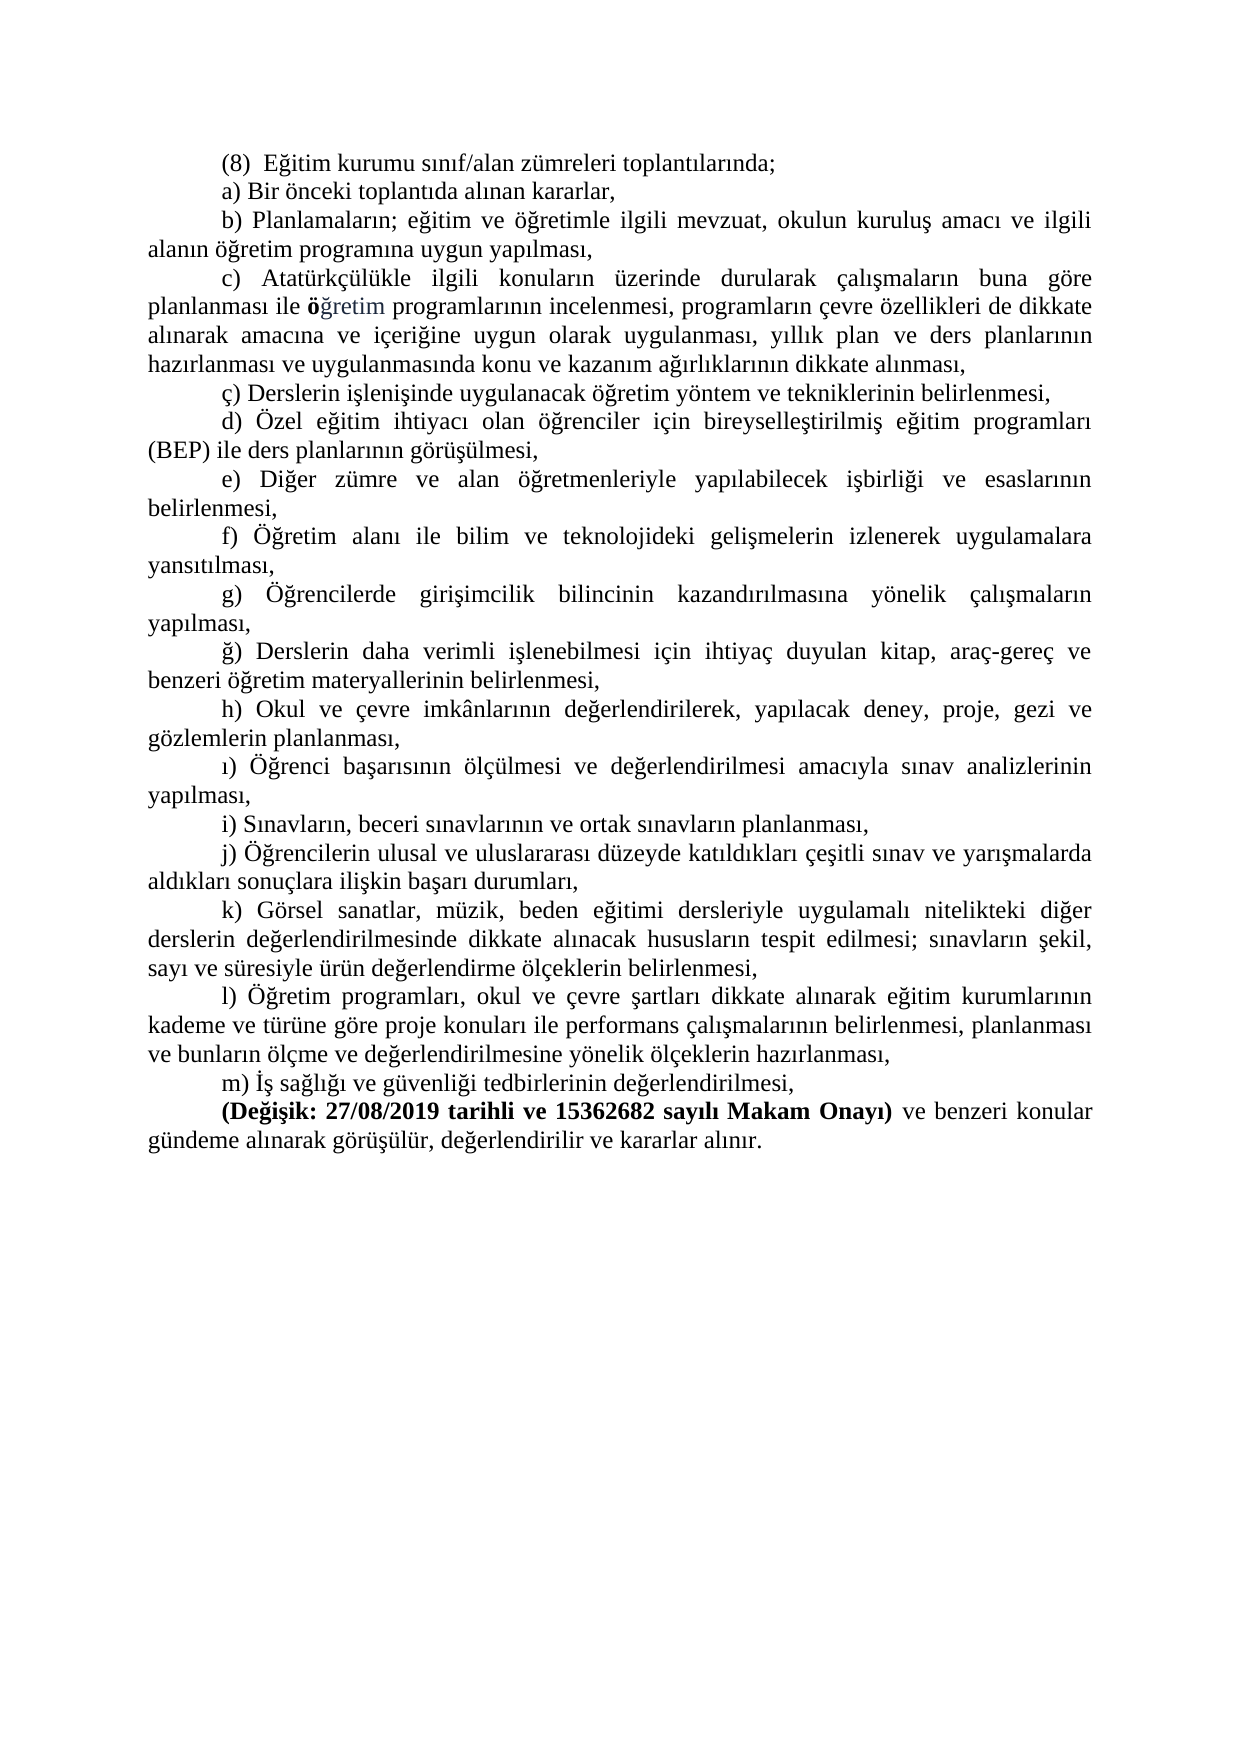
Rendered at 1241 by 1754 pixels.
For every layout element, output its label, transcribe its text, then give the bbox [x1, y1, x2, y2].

text c) Atatürkçülükle ilgili konuların üzerinde durularak çalışmaların buna göre planlanması ile öğretim programlarının incelenmesi, programların çevre özellikleri de dikkate alınarak amacına ve içeriğine uygun olarak uygulanması, yıllık plan ve ders planlarının hazırlanması ve uygulanmasında konu ve kazanım ağırlıklarının dikkate alınması, [148, 263, 1093, 378]
text ç) Derslerin işlenişinde uygulanacak öğretim yöntem ve tekniklerinin belirlenmesi, [148, 378, 1093, 406]
text a) Bir önceki toplantıda alınan kararlar, [148, 176, 1093, 205]
text d) Özel eğitim ihtiyacı olan öğrenciler için bireyselleştirilmiş eğitim programları (BEP) ile ders planlarının görüşülmesi, [148, 406, 1093, 464]
text b) Planlamaların; eğitim ve öğretimle ilgili mevzuat, okulun kuruluş amacı ve ilgili alanın öğretim programına uygun yapılması, [148, 205, 1093, 263]
text (8) Eğitim kurumu sınıf/alan zümreleri toplantılarında; [148, 148, 1093, 176]
text l) Öğretim programları, okul ve çevre şartları dikkate alınarak eğitim kurumlarının kademe ve türüne göre proje konuları ile performans çalışmalarının belirlenmesi, planlanması ve bunların ölçme ve değerlendirilmesine yönelik ölçeklerin hazırlanması, [148, 981, 1093, 1068]
text m) İş sağlığı ve güvenliği tedbirlerinin değerlendirilmesi, [148, 1068, 1093, 1096]
text i) Sınavların, beceri sınavlarının ve ortak sınavların planlanması, [148, 809, 1093, 838]
text ı) Öğrenci başarısının ölçülmesi ve değerlendirilmesi amacıyla sınav analizlerinin yapılması, [148, 751, 1093, 809]
text g) Öğrencilerde girişimcilik bilincinin kazandırılmasına yönelik çalışmaların yapılması, [148, 579, 1093, 636]
text ğ) Derslerin daha verimli işlenebilmesi için ihtiyaç duyulan kitap, araç-gereç ve benzeri öğretim materyallerinin belirlenmesi, [148, 636, 1093, 694]
text h) Okul ve çevre imkânlarının değerlendirilerek, yapılacak deney, proje, gezi ve gözlemlerin planlanması, [148, 694, 1093, 751]
text e) Diğer zümre ve alan öğretmenleriyle yapılabilecek işbirliği ve esaslarının belirlenmesi, [148, 464, 1093, 521]
text (Değişik: 27/08/2019 tarihli ve 15362682 sayılı Makam Onayı) ve benzeri konular gündeme alınarak görüşülür, değerlendirilir ve kararlar alınır. [148, 1096, 1093, 1154]
text k) Görsel sanatlar, müzik, beden eğitimi dersleriyle uygulamalı nitelikteki diğer derslerin değerlendirilmesinde dikkate alınacak hususların tespit edilmesi; sınavların şekil, sayı ve süresiyle ürün değerlendirme ölçeklerin belirlenmesi, [148, 895, 1093, 981]
text j) Öğrencilerin ulusal ve uluslararası düzeyde katıldıkları çeşitli sınav ve yarışmalarda aldıkları sonuçlara ilişkin başarı durumları, [148, 838, 1093, 895]
text f) Öğretim alanı ile bilim ve teknolojideki gelişmelerin izlenerek uygulamalara yansıtılması, [148, 521, 1093, 579]
